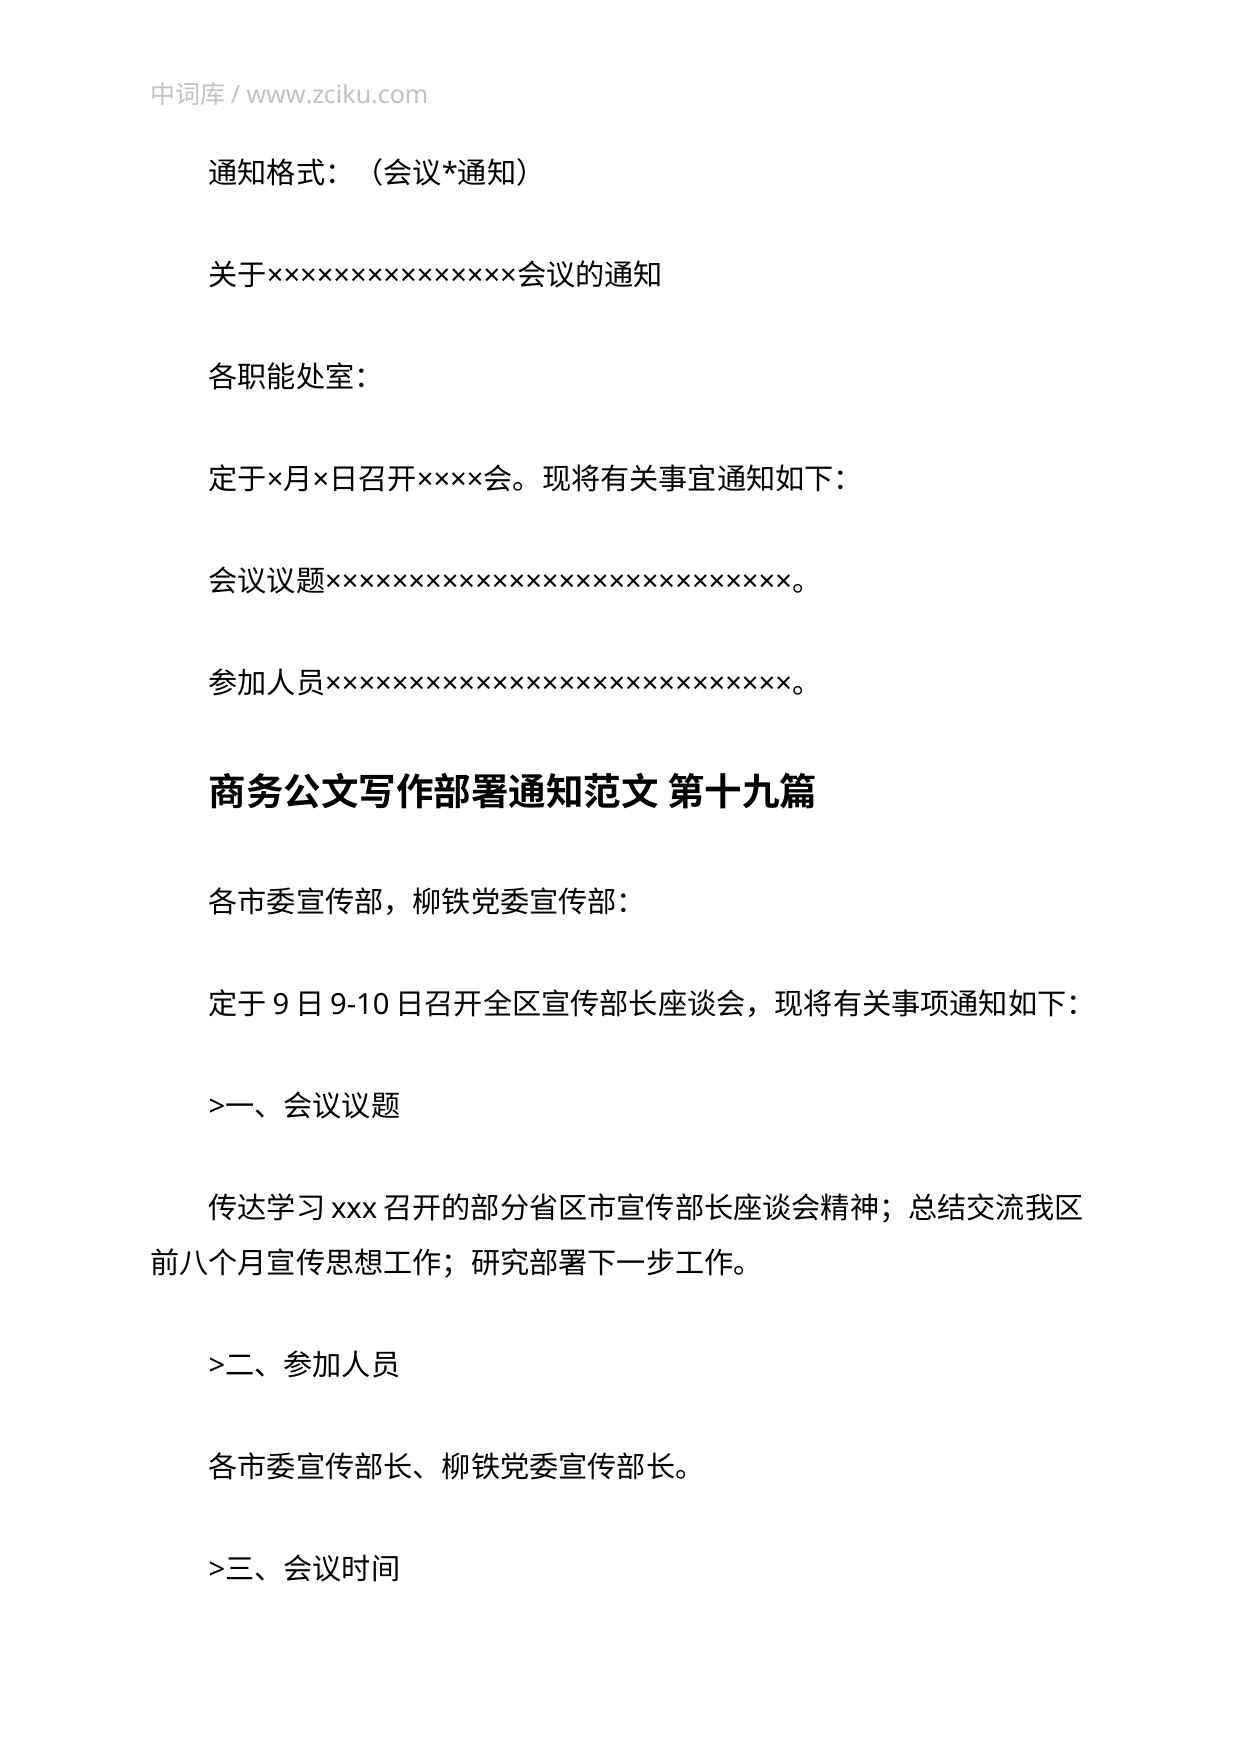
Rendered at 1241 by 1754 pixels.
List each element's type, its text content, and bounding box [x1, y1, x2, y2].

text 定于×月×日召开××××会。现将有关事宜通知如下： [150, 456, 1090, 498]
text >三、会议时间 [150, 1545, 1090, 1588]
text 各市委宣传部，柳铁党委宣传部： [150, 879, 1090, 921]
text 传达学习xxx召开的部分省区市宣传部长座谈会精神；总结交流我区前八个月宣传思想工作；研究部署下一步工作。 [150, 1185, 1090, 1282]
text 各市委宣传部长、柳铁党委宣传部长。 [150, 1443, 1090, 1486]
text 会议议题××××××××××××××××××××××××××××。 [150, 558, 1090, 600]
text 定于9日9-10日召开全区宣传部长座谈会，现将有关事项通知如下： [150, 981, 1090, 1023]
text >二、参加人员 [150, 1342, 1090, 1384]
text 参加人员××××××××××××××××××××××××××××。 [150, 660, 1090, 702]
text 通知格式：（会议*通知） [150, 150, 1090, 192]
text 各职能处室： [150, 354, 1090, 396]
text 关于×××××××××××××××会议的通知 [150, 252, 1090, 294]
text 商务公文写作部署通知范文 第十九篇 [150, 762, 1090, 816]
text >一、会议议题 [150, 1083, 1090, 1125]
